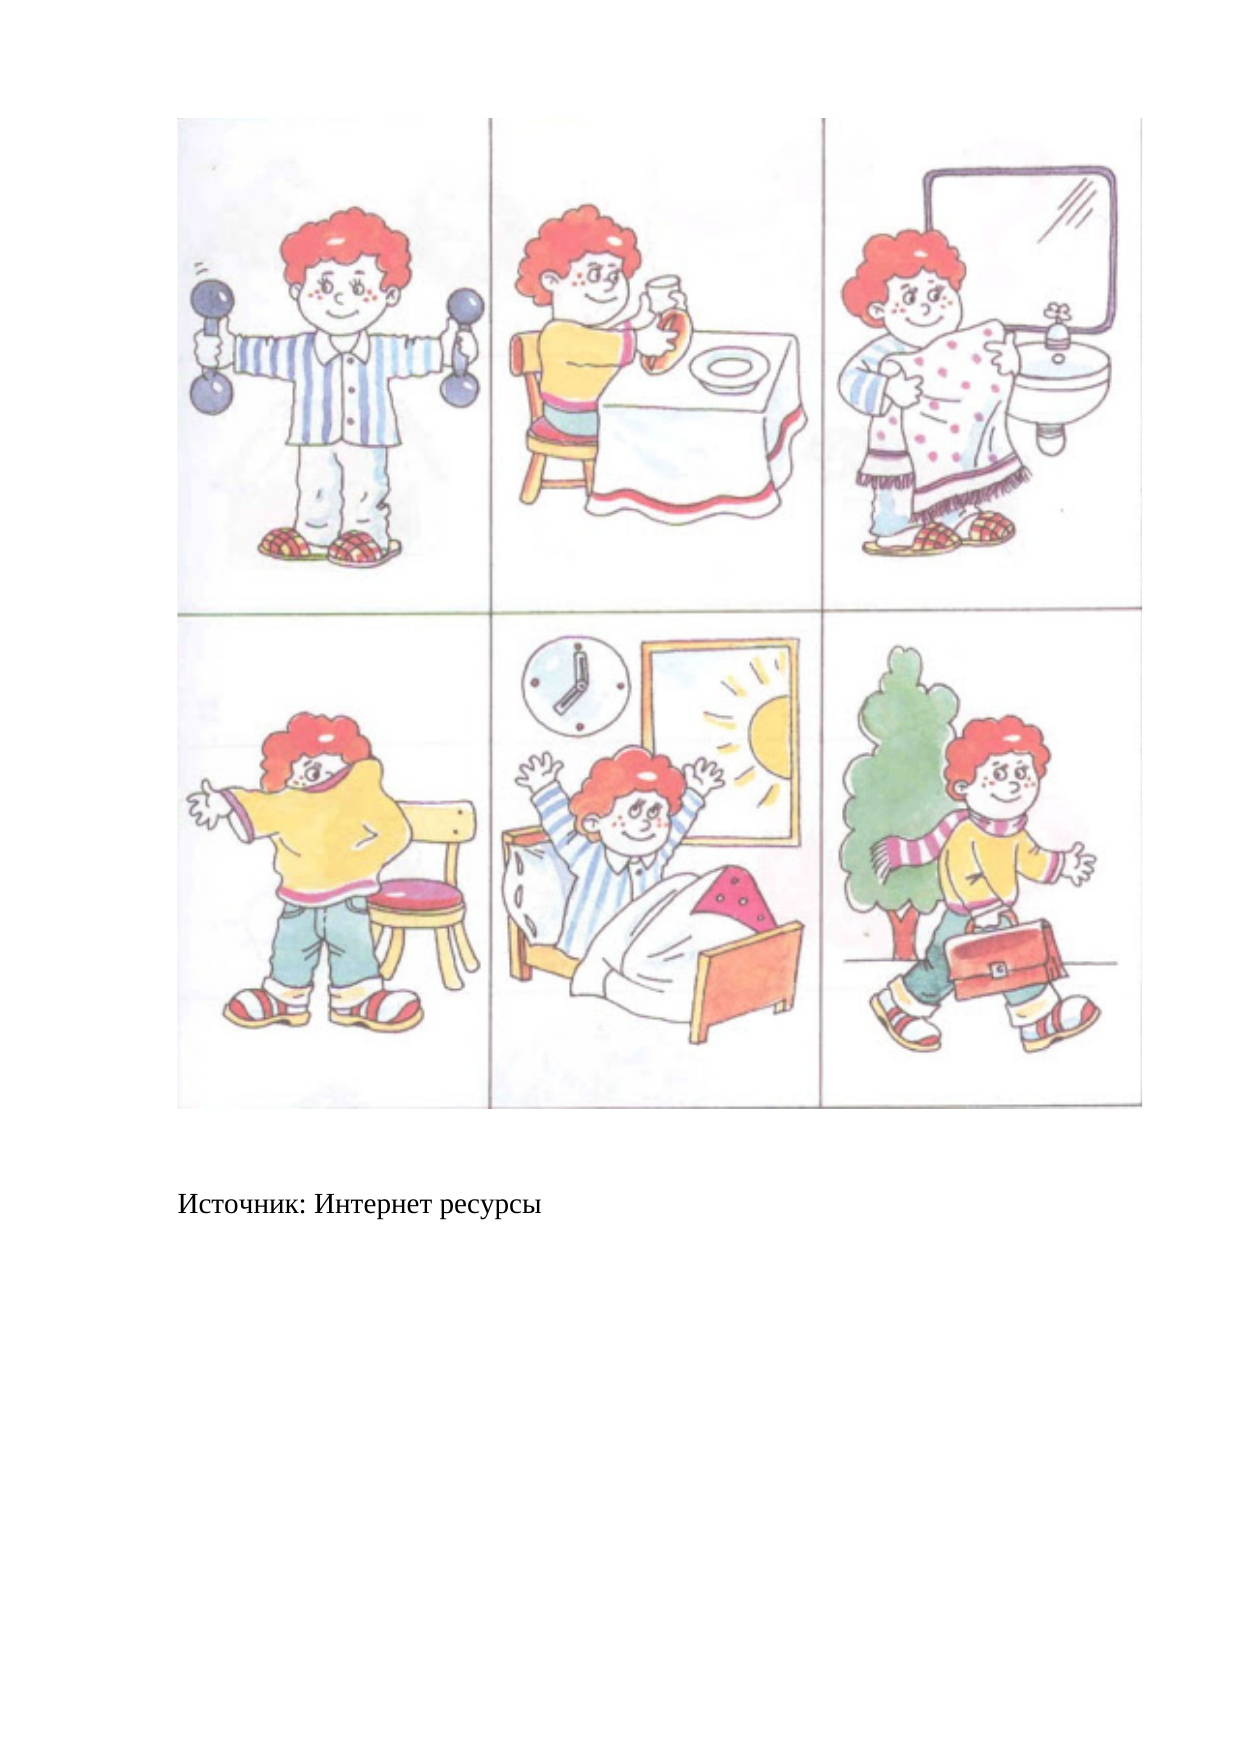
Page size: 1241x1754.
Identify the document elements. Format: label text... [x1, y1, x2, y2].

text Источник: Интернет ресурсы [177, 1186, 1152, 1220]
picture [177, 118, 1143, 1109]
